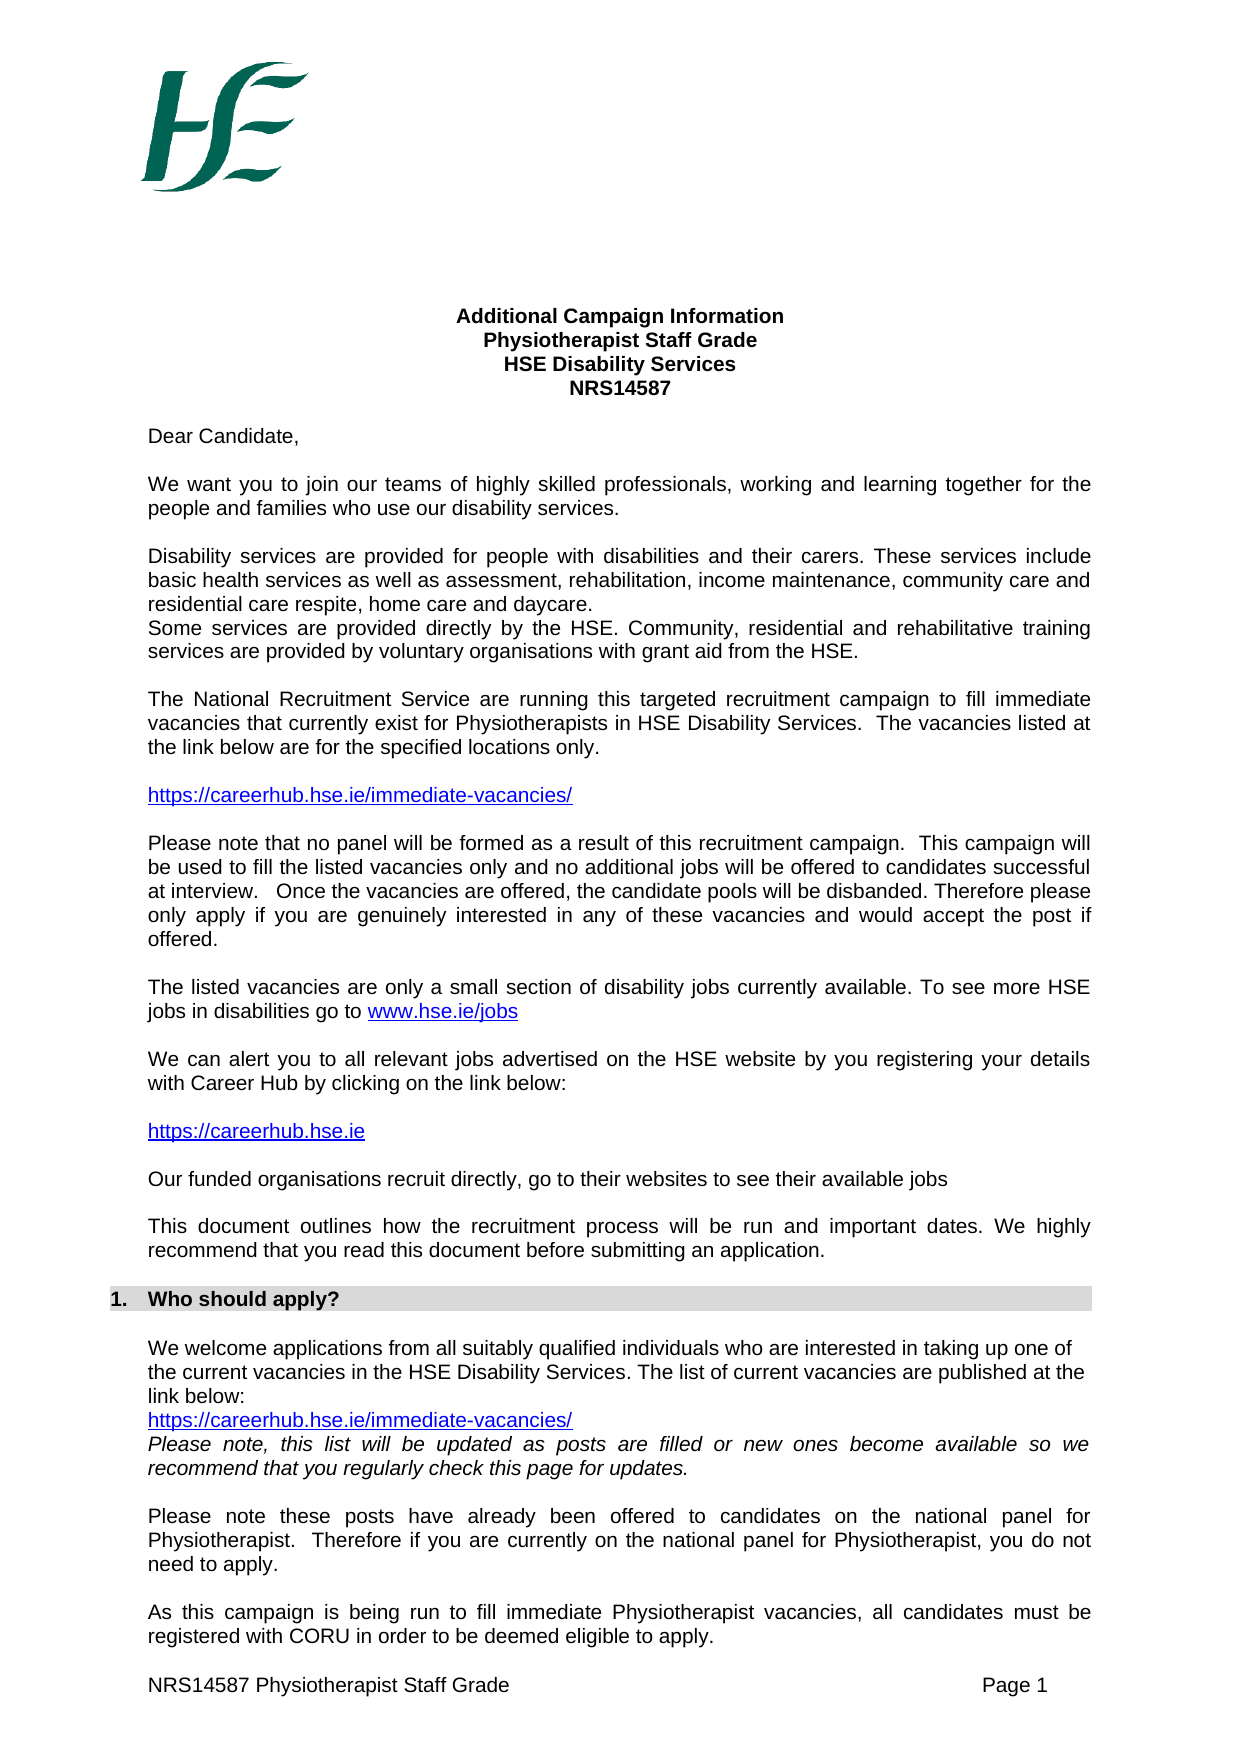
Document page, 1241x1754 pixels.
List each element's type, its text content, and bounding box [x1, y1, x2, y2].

text Please note, this list will be updated as posts are filled or new ones become available so we recommend that you regularly check this page for updates. [148, 1432, 1092, 1480]
text https://careerhub.hse.ie/immediate-vacancies/ [148, 783, 1092, 807]
text Dear Candidate, [148, 424, 1092, 448]
text https://careerhub.hse.ie [148, 1118, 1092, 1142]
text Additional Campaign Information [148, 77, 1092, 328]
text NRS14587 [148, 376, 1092, 400]
text The listed vacancies are only a small section of disability jobs currently available. To see more HSE jobs in disabilities go to www.hse.ie/jobs [148, 975, 1092, 1023]
text We want you to join our teams of highly skilled professionals, working and learning together for the people and families who use our disability services. [148, 472, 1092, 519]
picture [114, 36, 332, 218]
text Disability services are provided for people with disabilities and their carers. These services include basic health services as well as assessment, rehabilitation, income maintenance, community care and residential care respite, home care and daycare. [148, 543, 1092, 615]
text Some services are provided directly by the HSE. Community, residential and rehabilitative training services are provided by voluntary organisations with grant aid from the HSE. [148, 615, 1092, 663]
text This document outlines how the recruitment process will be run and important dates. We highly recommend that you read this document before submitting an application. [148, 1214, 1092, 1262]
text https://careerhub.hse.ie/immediate-vacancies/ [148, 1408, 1092, 1432]
text As this campaign is being run to fill immediate Physiotherapist vacancies, all candidates must be registered with CORU in order to be deemed eligible to apply. [148, 1600, 1092, 1648]
text Physiotherapist Staff Grade [148, 328, 1092, 352]
text We welcome applications from all suitably qualified individuals who are interested in taking up one of the current vacancies in the HSE Disability Services. The list of current vacancies are published at the link below: [148, 1336, 1092, 1408]
text We can alert you to all relevant jobs advertised on the HSE website by you registering your details with Career Hub by clicking on the link below: [148, 1047, 1092, 1094]
text The National Recruitment Service are running this targeted recruitment campaign to fill immediate vacancies that currently exist for Physiotherapists in HSE Disability Services. The vacancies listed at the link below are for the specified locations only. [148, 687, 1092, 759]
text HSE Disability Services [148, 352, 1092, 376]
text Please note these posts have already been offered to candidates on the national panel for Physiotherapist. Therefore if you are currently on the national panel for Physiotherapist, you do not need to apply. [148, 1504, 1092, 1576]
text Our funded organisations recruit directly, go to their websites to see their available jobs [148, 1166, 1092, 1190]
text Please note that no panel will be formed as a result of this recruitment campaign. This campaign will be used to fill the listed vacancies only and no additional jobs will be offered to candidates successful at interview. Once the vacancies are offered, the candidate pools will be disbanded. Therefore please only apply if you are genuinely interested in any of these vacancies and would accept the post if offered. [148, 831, 1092, 951]
list Who should apply? [110, 1286, 1092, 1311]
